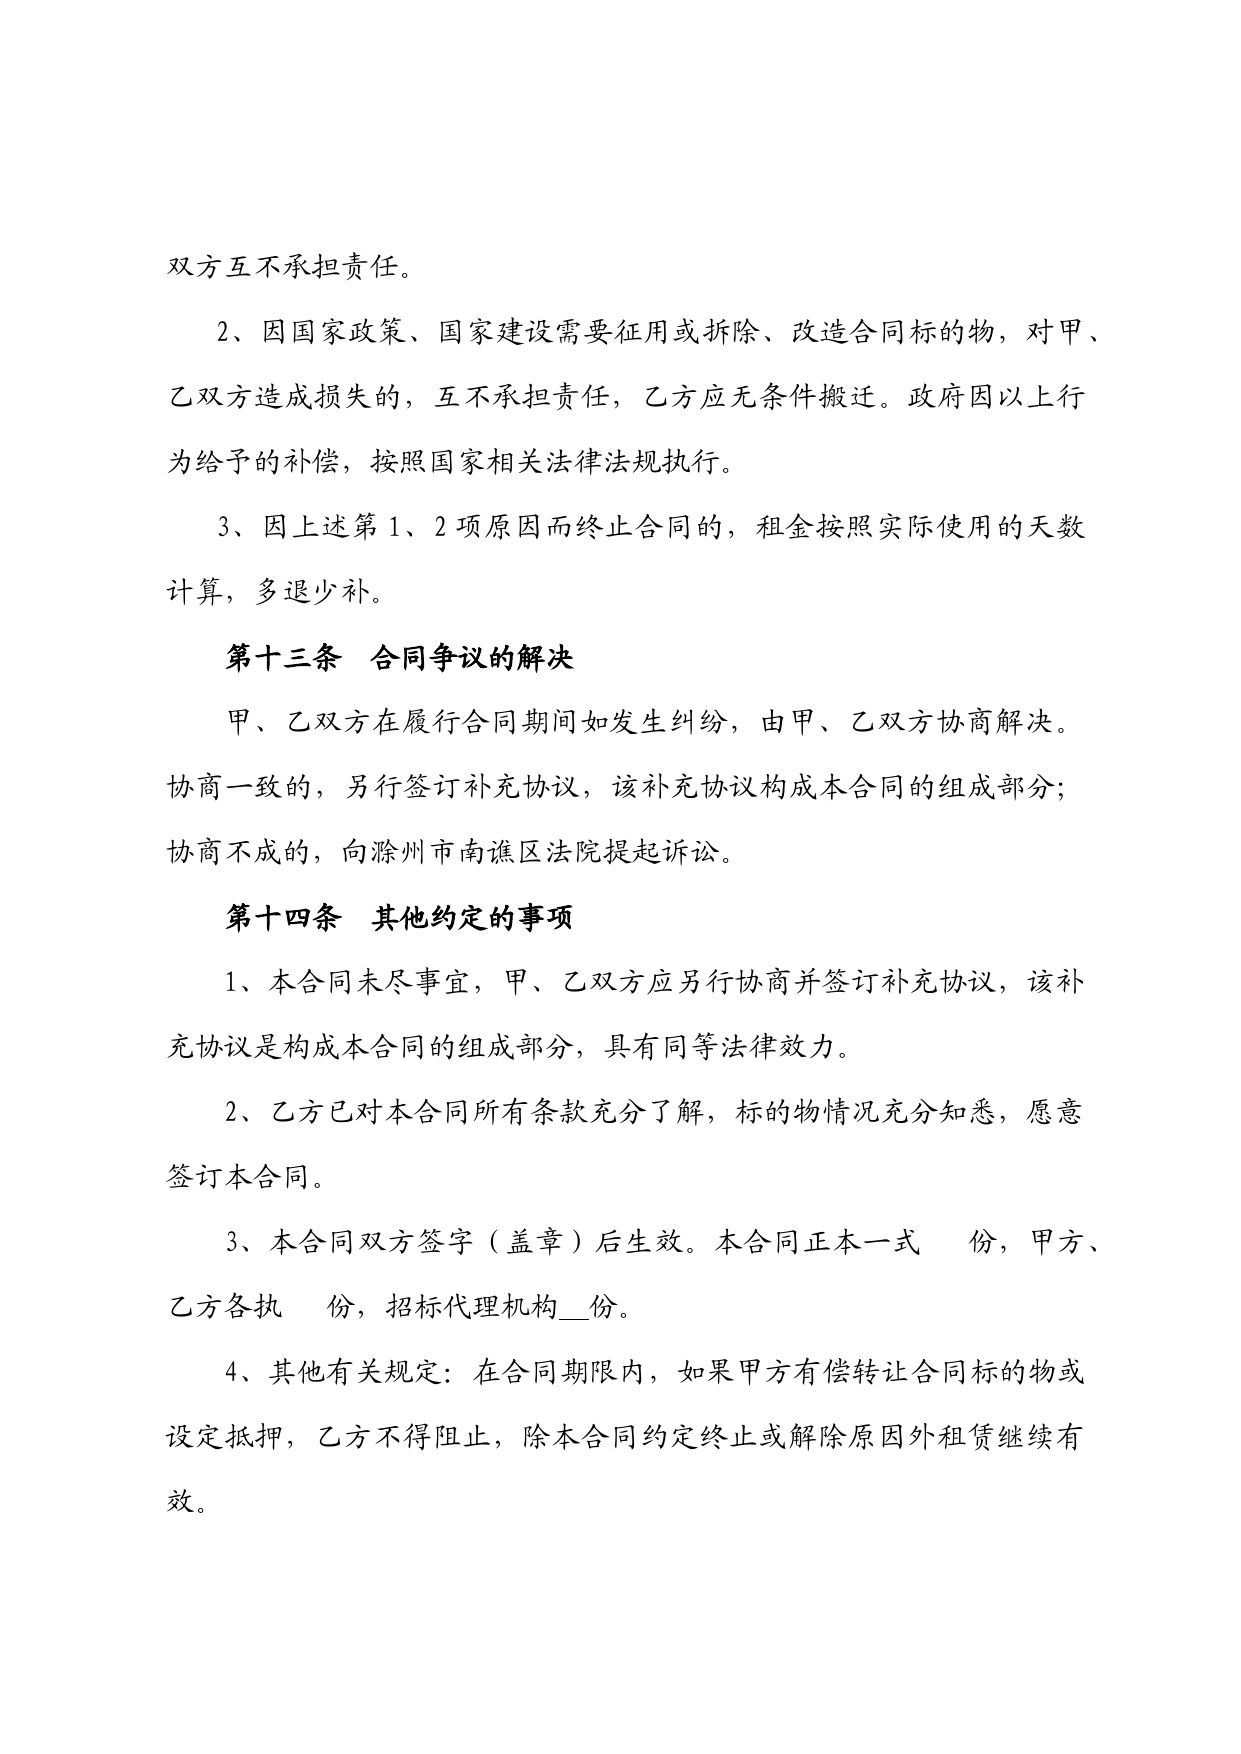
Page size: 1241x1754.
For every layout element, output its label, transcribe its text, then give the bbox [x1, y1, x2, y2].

text 第十三条 合同争议的解决 [165, 623, 1087, 688]
text 3、本合同双方签字（盖章）后生效。本合同正本一式 份，甲方、乙方各执 份，招标代理机构 份。 [165, 1208, 1087, 1338]
text 1、本合同未尽事宜，甲、乙双方应另行协商并签订补充协议，该补充协议是构成本合同的组成部分，具有同等法律效力。 [165, 948, 1087, 1078]
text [165, 233, 1087, 298]
text 第十四条 其他约定的事项 [165, 883, 1087, 948]
text 2、乙方已对本合同所有条款充分了解，标的物情况充分知悉，愿意签订本合同。 [165, 1078, 1087, 1208]
text 3、因上述第1、2项原因而终止合同的，租金按照实际使用的天数计算，多退少补。 [165, 493, 1087, 623]
text 甲、乙双方在履行合同期间如发生纠纷，由甲、乙双方协商解决。协商一致的，另行签订补充协议，该补充协议构成本合同的组成部分；协商不成的，向滁州市南谯区法院提起诉讼。 [165, 688, 1087, 883]
text 4、其他有关规定：在合同期限内，如果甲方有偿转让合同标的物或设定抵押，乙方不得阻止，除本合同约定终止或解除原因外租赁继续有效。 [165, 1338, 1087, 1533]
text 2、因国家政策、国家建设需要征用或拆除、改造合同标的物，对甲、乙双方造成损失的，互不承担责任，乙方应无条件搬迁。政府因以上行为给予的补偿，按照国家相关法律法规执行。 [165, 298, 1087, 493]
